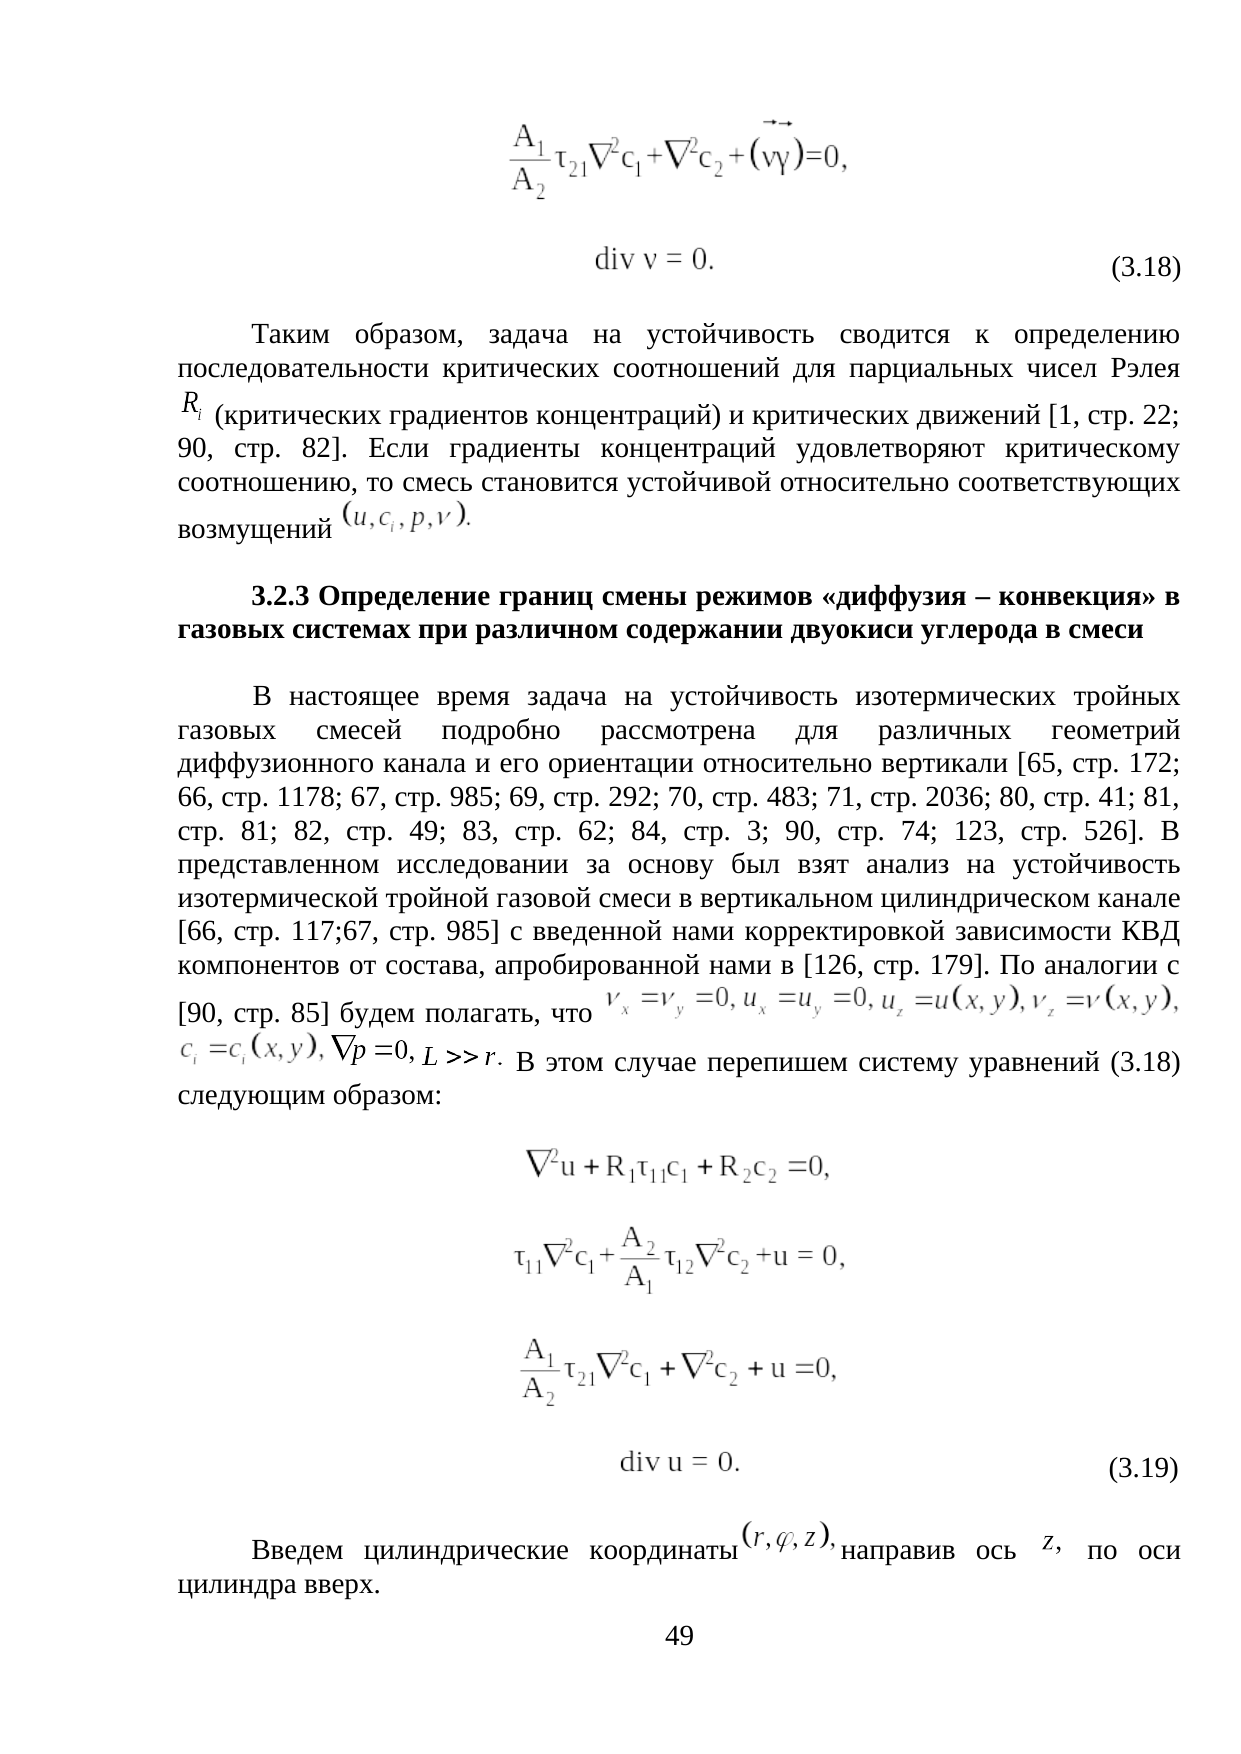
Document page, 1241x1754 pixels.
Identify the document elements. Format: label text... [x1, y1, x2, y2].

text Таким образом, задача на устойчивость сводится к определению последовательности критических соотношений для парциальных чисел Рэлея (критических градиентов концентраций) и критических движений [1, стр. 22; 90, стр. 82]. Если градиенты концентраций удовлетворяют критическому соотношению, то смесь становится устойчивой относительно соответствующих возмущений [177, 316, 1181, 544]
text Введем цилиндрические координатынаправив ось по оси цилиндра вверх. [177, 1518, 1181, 1599]
text 3.2.3 Определение границ смены режимов «диффузия – конвекция» в газовых системах при различном содержании двуокиси углерода в смеси [177, 578, 1181, 645]
text (3.18) [177, 239, 1181, 283]
text (3.19) [177, 1445, 1181, 1484]
text В настоящее время задача на устойчивость изотермических тройных газовых смесей подробно рассмотрена для различных геометрий диффузионного канала и его ориентации относительно вертикали [65, стр. 172; 66, стр. 1178; 67, стр. 985; 69, стр. 292; 70, стр. 483; 71, стр. 2036; 80, стр. 41; 81, стр. 81; 82, стр. 49; 83, стр. 62; 84, стр. 3; 90, стр. 74; 123, стр. 526]. В представленном исследовании за основу был взят анализ на устойчивость изотермической тройной газовой смеси в вертикальном цилиндрическом канале [66, стр. 117;67, стр. 985] с введенной нами корректировкой зависимости КВД компонентов от состава, апробированной нами в [126, стр. 179]. По аналогии с [90, стр. 85] будем полагать, что В этом случае перепишем систему уравнений (3.18) следующим образом: [177, 678, 1181, 1111]
